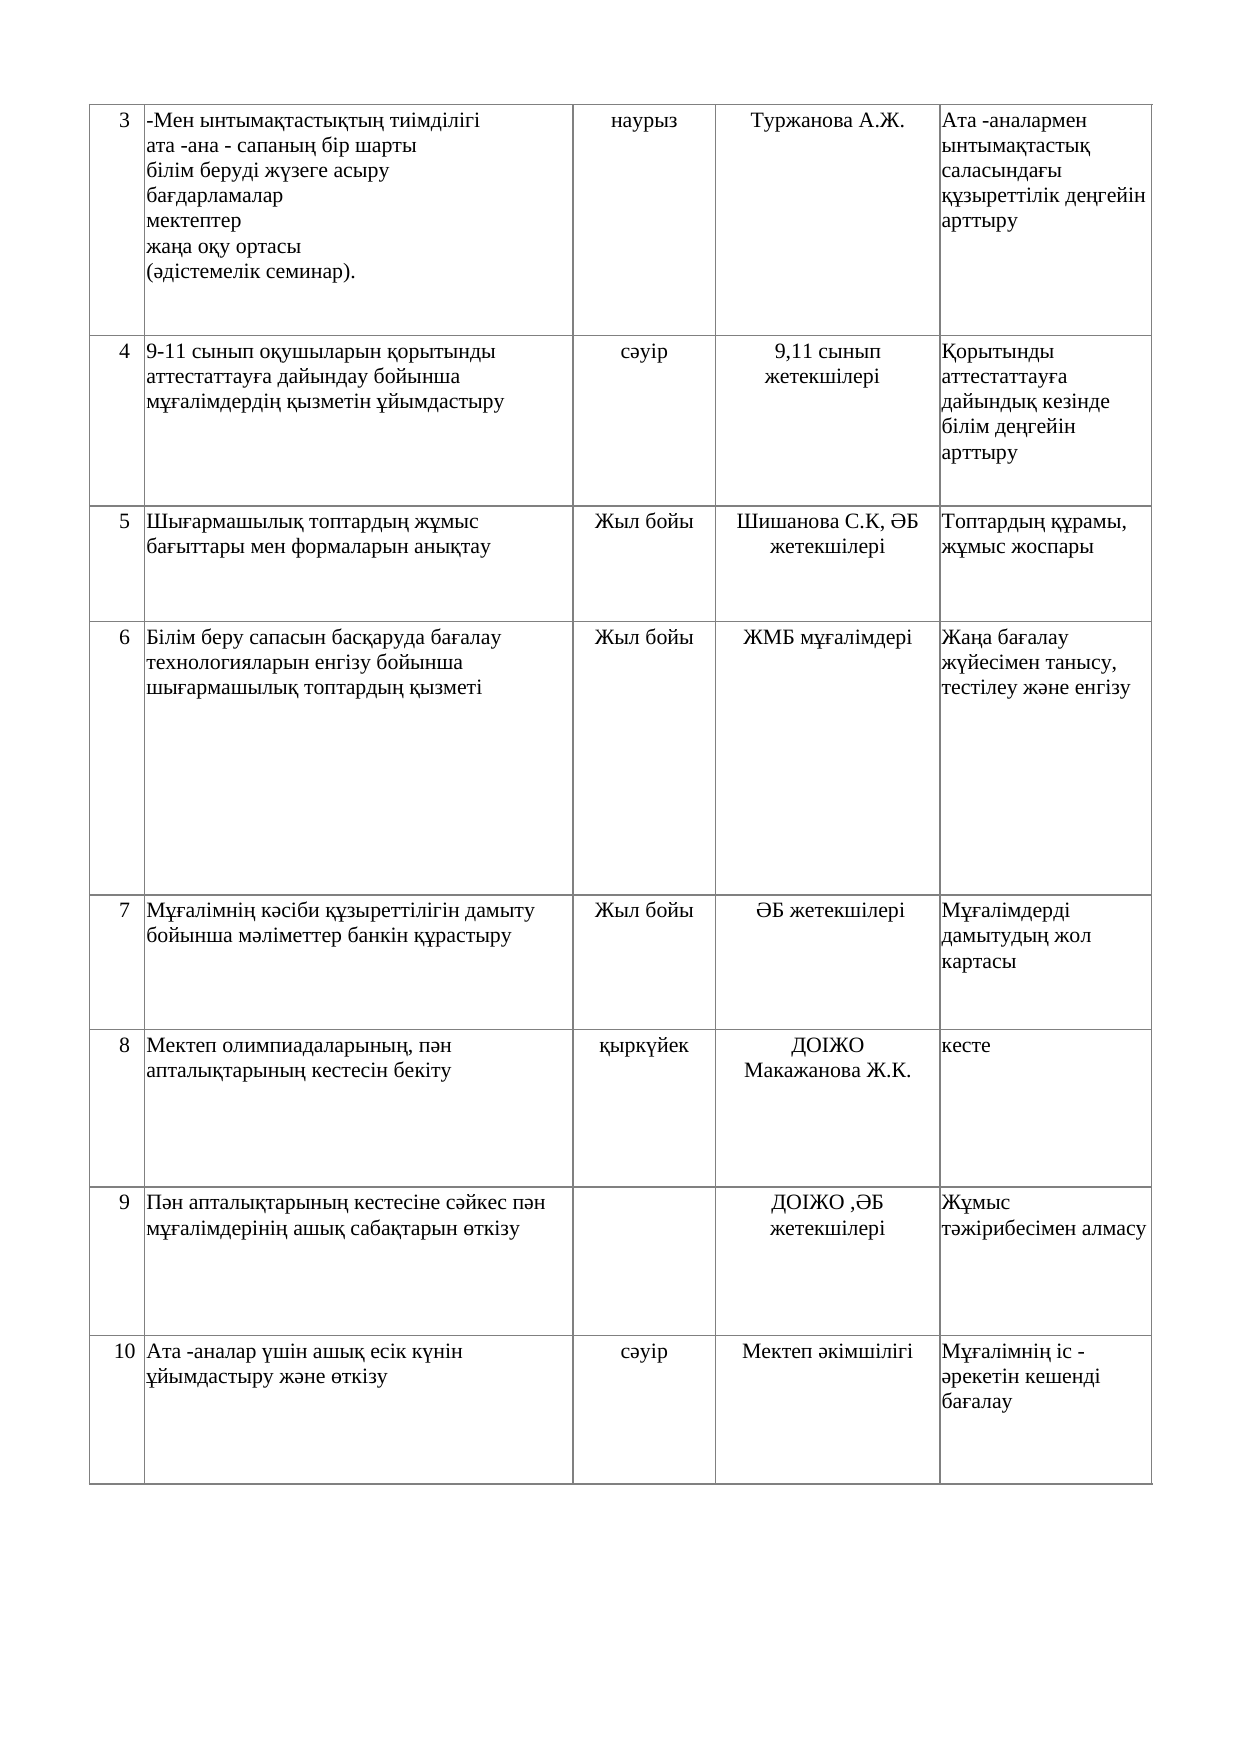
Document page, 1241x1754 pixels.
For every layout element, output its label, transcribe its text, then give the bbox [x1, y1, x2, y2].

table_cell кесте [941, 1030, 1151, 1186]
table_cell 9-11 сынып оқушыларын қорытынды аттестаттауға дайындау бойынша мұғалімдердің қызметін ұйымдастыру [145, 336, 572, 505]
table_cell Жыл бойы [574, 622, 715, 894]
table_cell Білім беру сапасын басқаруда бағалау технологияларын енгізу бойынша шығармашылық топтардың қызметі [145, 622, 572, 894]
table_cell сәуір [574, 336, 715, 505]
table_cell -Мен ынтымақтастықтың тиімділігі ата -ана - сапаның бір шарты білім беруді жүзеге асыру бағдарламалар мектептер жаңа оқу ортасы (әдістемелік семинар). [145, 105, 572, 335]
table_cell ӘБ жетекшілері [716, 896, 939, 1028]
table_cell Мұғалімнің іс -әрекетін кешенді бағалау [941, 1336, 1151, 1483]
table_cell қыркүйек [574, 1030, 715, 1186]
table_cell 9 [90, 1188, 144, 1335]
table_cell ДОІЖО ,ӘБ жетекшілері [716, 1188, 939, 1335]
table_cell Қорытынды аттестаттауға дайындық кезінде білім деңгейін арттыру [941, 336, 1151, 505]
table_cell Жаңа бағалау жүйесімен танысу, тестілеу және енгізу [941, 622, 1151, 894]
table_cell 3 [90, 105, 144, 335]
table_cell 8 [90, 1030, 144, 1186]
table_cell 6 [90, 622, 144, 894]
table_cell Ата -аналармен ынтымақтастық саласындағы құзыреттілік деңгейін арттыру [941, 105, 1151, 335]
table_cell Шығармашылық топтардың жұмыс бағыттары мен формаларын анықтау [145, 507, 572, 621]
table_cell наурыз [574, 105, 715, 335]
table_cell Мектеп олимпиадаларының, пән апталықтарының кестесін бекіту [145, 1030, 572, 1186]
table_cell ДОІЖО Макажанова Ж.К. [716, 1030, 939, 1186]
table_cell Мұғалімнің кәсіби құзыреттілігін дамыту бойынша мәліметтер банкін құрастыру [145, 896, 572, 1028]
table_cell 9,11 сынып жетекшілері [716, 336, 939, 505]
table_cell 4 [90, 336, 144, 505]
table_cell Мұғалімдерді дамытудың жол картасы [941, 896, 1151, 1028]
table_cell Мектеп әкімшілігі [716, 1336, 939, 1483]
table_cell Ата -аналар үшін ашық есік күнін ұйымдастыру және өткізу [145, 1336, 572, 1483]
table_cell 10 [90, 1336, 144, 1483]
table_cell ЖМБ мұғалімдері [716, 622, 939, 894]
table_cell сәуір [574, 1336, 715, 1483]
table_cell Пән апталықтарының кестесіне сәйкес пән мұғалімдерінің ашық сабақтарын өткізу [145, 1188, 572, 1335]
table_cell Жыл бойы [574, 896, 715, 1028]
table_cell Туржанова А.Ж. [716, 105, 939, 335]
table_cell Жұмыс тәжірибесімен алмасу [941, 1188, 1151, 1335]
table_cell Жыл бойы [574, 507, 715, 621]
table_cell Топтардың құрамы, жұмыс жоспары [941, 507, 1151, 621]
table_cell Шишанова С.К, ӘБ жетекшілері [716, 507, 939, 621]
table_cell [574, 1188, 715, 1335]
table_cell 5 [90, 507, 144, 621]
table_cell 7 [90, 896, 144, 1028]
